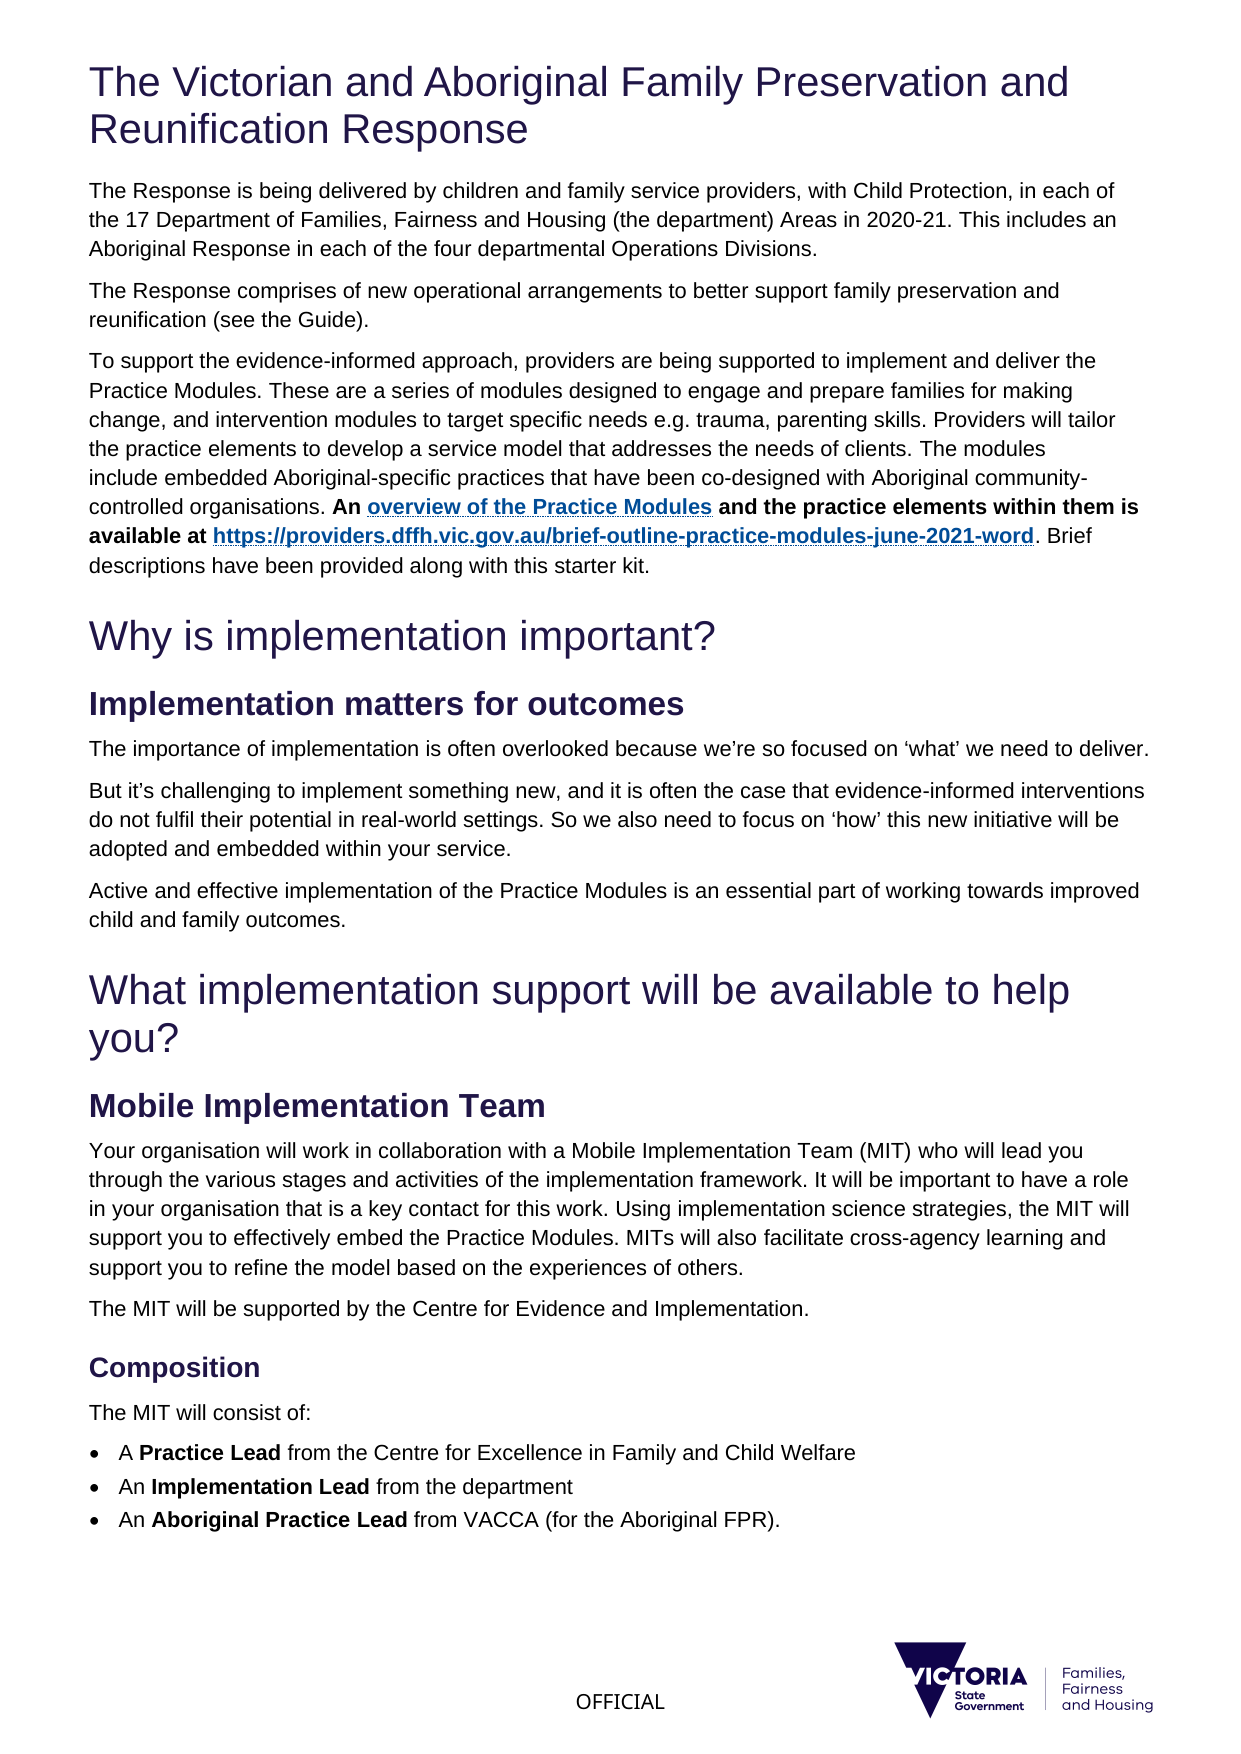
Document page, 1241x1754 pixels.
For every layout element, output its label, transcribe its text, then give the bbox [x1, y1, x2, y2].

subtitle Implementation matters for outcomes [89, 684, 1152, 722]
text The Response comprises of new operational arrangements to better support family preservation and reunification (see the Guide). [89, 274, 1152, 332]
text Your organisation will work in collaboration with a Mobile Implementation Team (MIT) who will lead you through the various stages and activities of the implementation framework. It will be important to have a role in your organisation that is a key contact for this work. Using implementation science strategies, the MIT will support you to effectively embed the Practice Modules. MITs will also facilitate cross-agency learning and support you to refine the model based on the experiences of others. [89, 1134, 1152, 1280]
subtitle Mobile Implementation Team [89, 1086, 1152, 1124]
subtitle The Victorian and Aboriginal Family Preservation and Reunification Response [89, 57, 1152, 153]
text But it’s challenging to implement something new, and it is often the case that evidence-informed interventions do not fulfil their potential in real-world settings. So we also need to focus on ‘how’ this new initiative will be adopted and embedded within your service. [89, 773, 1152, 861]
text To support the evidence-informed approach, providers are being supported to implement and deliver the Practice Modules. These are a series of modules designed to engage and prepare families for making change, and intervention modules to target specific needs e.g. trauma, parenting skills. Providers will tailor the practice elements to develop a service model that addresses the needs of clients. The modules include embedded Aboriginal-specific practices that have been co-designed with Aboriginal community-controlled organisations. An overview of the Practice Modules and the practice elements within them is available at https://providers.dffh.vic.gov.au/brief-outline-practice-modules-june-2021-word. Brief descriptions have been provided along with this starter kit. [89, 344, 1152, 578]
text The Response is being delivered by children and family service providers, with Child Protection, in each of the 17 Department of Families, Fairness and Housing (the department) Areas in 2020-21. This includes an Aboriginal Response in each of the four departmental Operations Divisions. [89, 174, 1152, 261]
subtitle What implementation support will be available to help you? [89, 965, 1152, 1061]
text Active and effective implementation of the Practice Modules is an essential part of working towards improved child and family outcomes. [89, 873, 1152, 932]
text The MIT will be supported by the Centre for Evidence and Implementation. [89, 1292, 1152, 1321]
picture [0, 1588, 1241, 1754]
text The importance of implementation is often overlooked because we’re so focused on ‘what’ we need to deliver. [89, 732, 1152, 761]
text The MIT will consist of: [89, 1395, 1152, 1424]
subtitle Composition [89, 1351, 1152, 1383]
text An Aboriginal Practice Lead from VACCA (for the Aboriginal FPR). [89, 1504, 1152, 1533]
text An Implementation Lead from the department [89, 1470, 1152, 1499]
subtitle Why is implementation important? [89, 611, 1152, 659]
text A Practice Lead from the Centre for Excellence in Family and Child Welfare [89, 1437, 1152, 1466]
